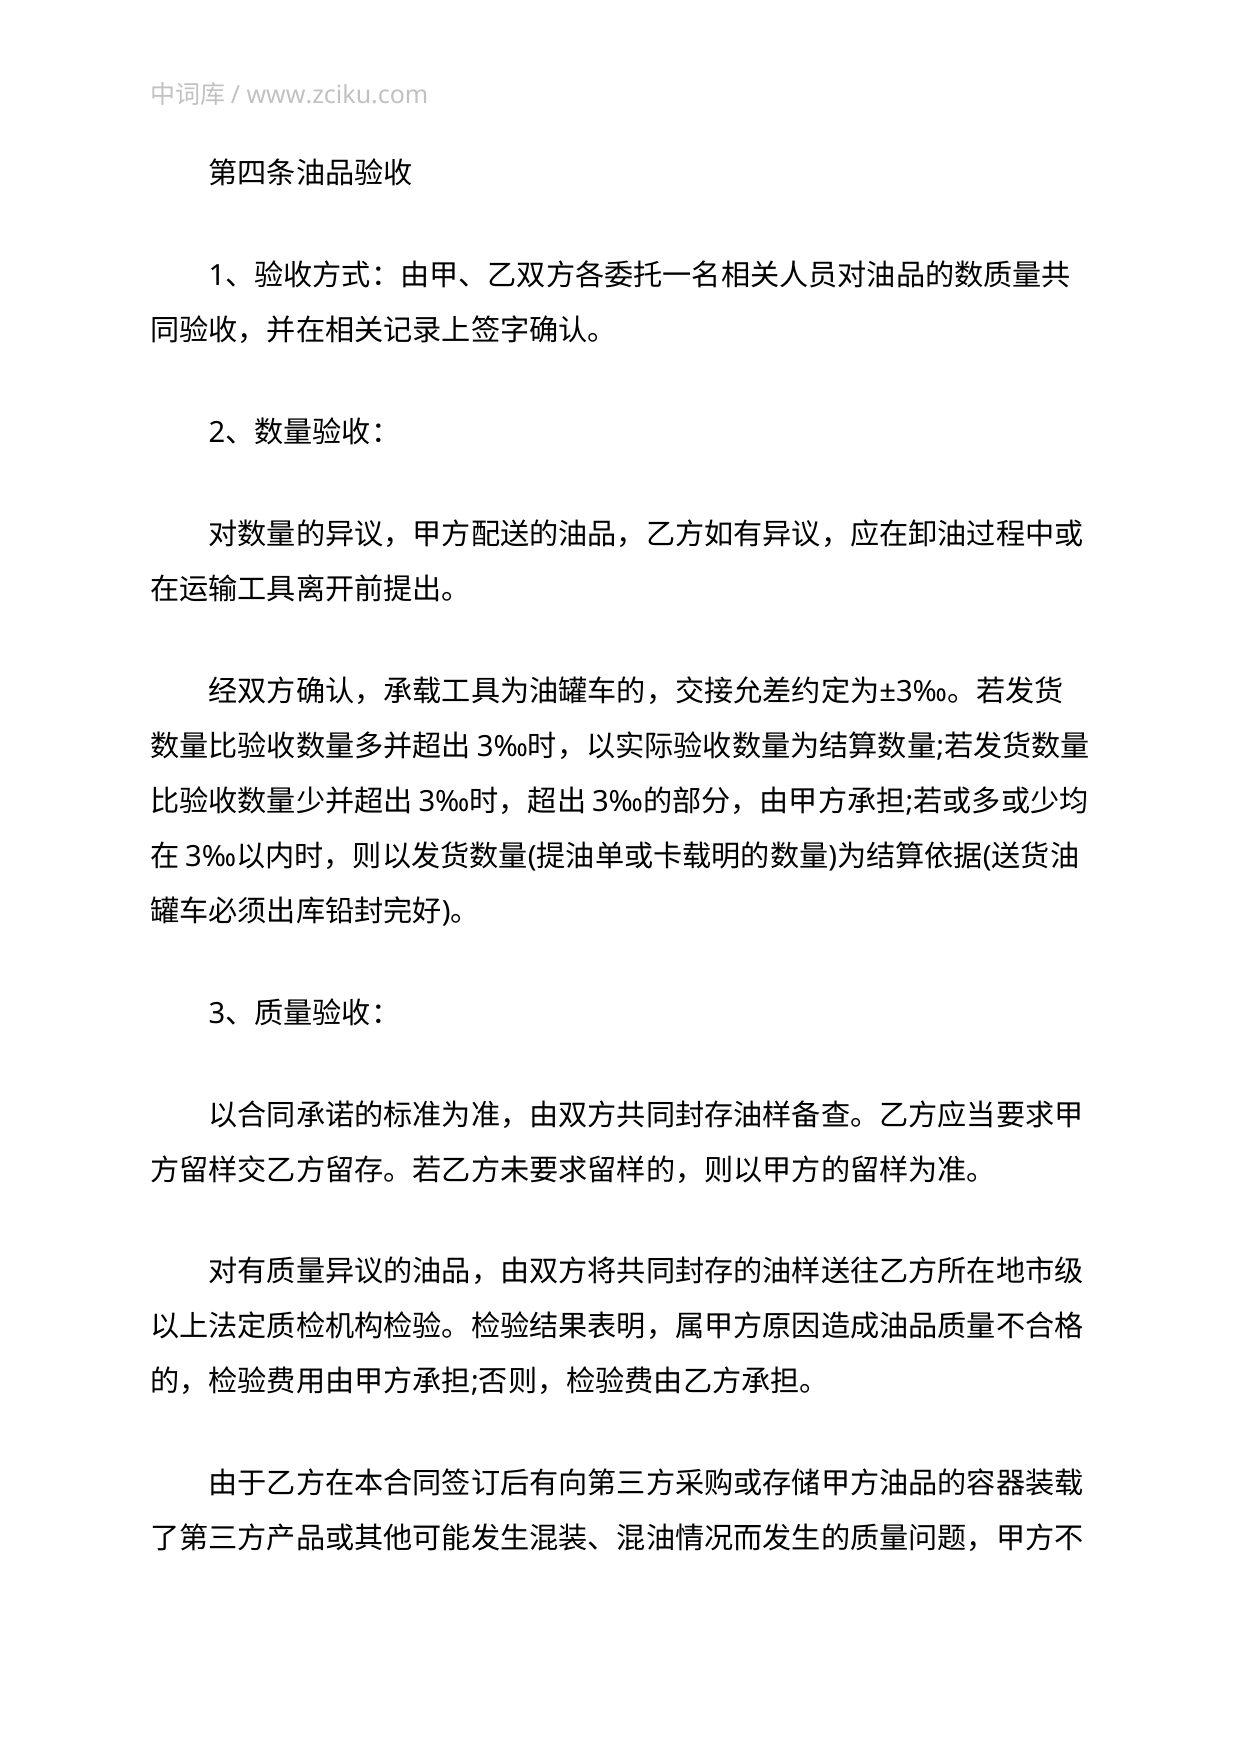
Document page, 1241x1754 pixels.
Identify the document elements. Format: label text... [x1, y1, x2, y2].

text 1、验收方式：由甲、乙双方各委托一名相关人员对油品的数质量共同验收，并在相关记录上签字确认。 [150, 252, 1090, 349]
text 对数量的异议，甲方配送的油品，乙方如有异议，应在卸油过程中或在运输工具离开前提出。 [150, 511, 1090, 608]
text 以合同承诺的标准为准，由双方共同封存油样备查。乙方应当要求甲方留样交乙方留存。若乙方未要求留样的，则以甲方的留样为准。 [150, 1091, 1090, 1188]
text 对有质量异议的油品，由双方将共同封存的油样送往乙方所在地市级以上法定质检机构检验。检验结果表明，属甲方原因造成油品质量不合格的，检验费用由甲方承担;否则，检验费由乙方承担。 [150, 1248, 1090, 1400]
text 第四条油品验收 [150, 150, 1090, 192]
text 经双方确认，承载工具为油罐车的，交接允差约定为±3‰。若发货数量比验收数量多并超出3‰时，以实际验收数量为结算数量;若发货数量比验收数量少并超出3‰时，超出3‰的部分，由甲方承担;若或多或少均在3‰以内时，则以发货数量(提油单或卡载明的数量)为结算依据(送货油罐车必须出库铅封完好)。 [150, 667, 1090, 929]
text 2、数量验收： [150, 408, 1090, 451]
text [150, 1459, 1090, 1557]
text 3、质量验收： [150, 989, 1090, 1032]
